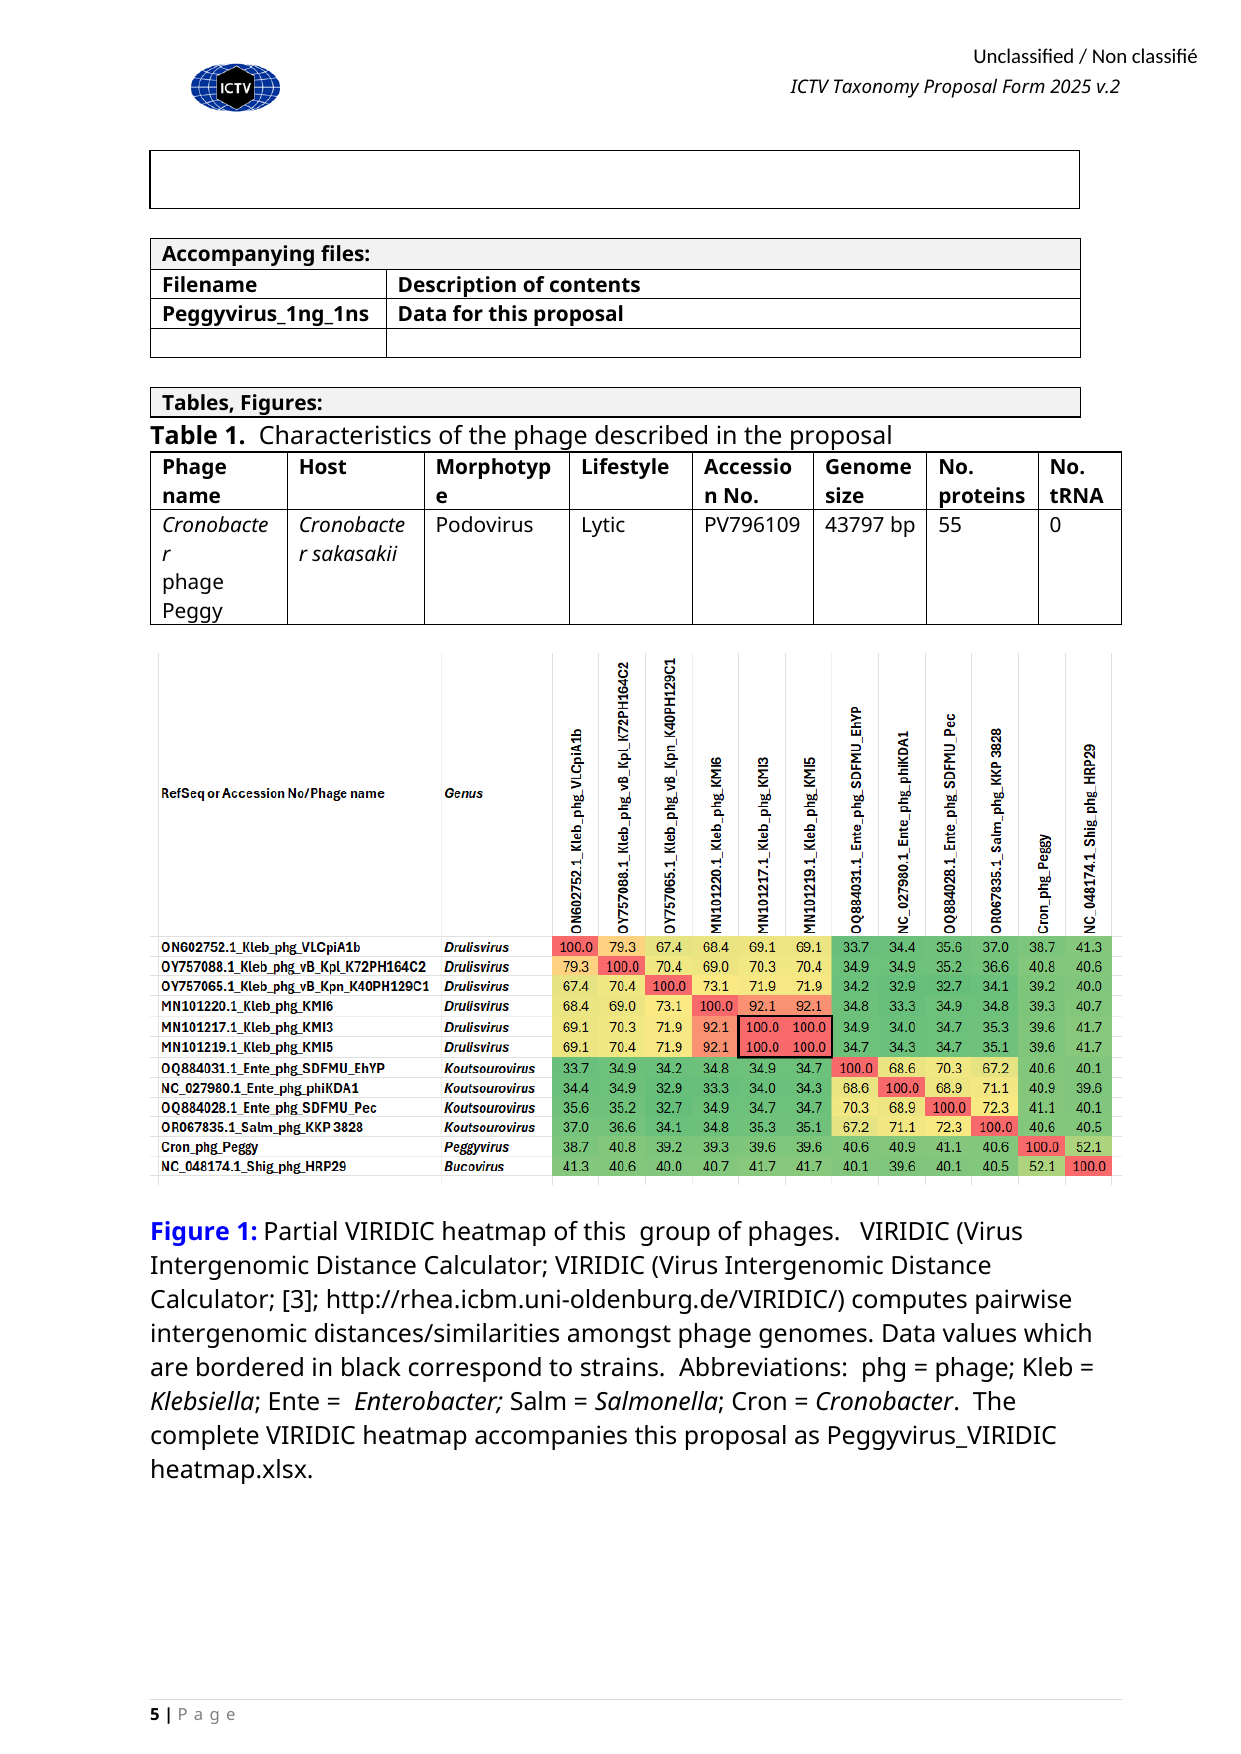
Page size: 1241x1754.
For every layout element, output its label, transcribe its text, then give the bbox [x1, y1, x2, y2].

table_header Morphotype [425, 453, 569, 509]
table_header Lifestyle [570, 453, 692, 509]
table_cell Data for this proposal [387, 299, 1080, 328]
picture [190, 56, 282, 113]
table_header Accompanying files: [151, 239, 1080, 269]
table_header Accession No. [693, 453, 813, 509]
table_cell Cronobacter sakasakii [288, 510, 424, 624]
table_header Host [288, 453, 424, 509]
table_cell [151, 329, 386, 357]
table_cell PV796109 [693, 510, 813, 624]
table_header No. proteins [927, 453, 1038, 509]
picture [150, 653, 1123, 1185]
table_header Phage name [151, 453, 287, 509]
table_cell Description of contents [387, 270, 1080, 298]
text Figure 1: Partial VIRIDIC heatmap of this group of phages. VIRIDIC (Virus Intergenomic Distance Calculator; VIRIDIC (Virus Intergenomic Distance Calculator; [3]; http://rhea.icbm.uni-oldenburg.de/VIRIDIC/) computes pairwise intergenomic distances/similarities amongst phage genomes. Data values which are bordered in black correspond to strains. Abbreviations: phg = phage; Kleb = Klebsiella; Ente = Enterobacter; Salm = Salmonella; Cron = Cronobacter. The complete VIRIDIC heatmap accompanies this proposal as Peggyvirus_VIRIDIC heatmap.xlsx. [150, 1213, 1122, 1486]
table_cell 0 [1039, 510, 1121, 624]
table_cell Peggyvirus_1ng_1ns [151, 299, 386, 328]
table_cell Filename [151, 270, 386, 298]
table_header Genome size [814, 453, 926, 509]
table_cell 55 [927, 510, 1038, 624]
text Table 1. Characteristics of the phage described in the proposal [150, 417, 1122, 451]
table_header No. tRNA [1039, 453, 1121, 509]
table_cell 43797 bp [814, 510, 926, 624]
table_cell [387, 329, 1080, 357]
table_header Tables, Figures: [151, 388, 1080, 416]
table_cell Cronobacter phage Peggy [151, 510, 287, 624]
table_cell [151, 151, 1079, 208]
table_cell Podovirus [425, 510, 569, 624]
table_cell Lytic [570, 510, 692, 624]
